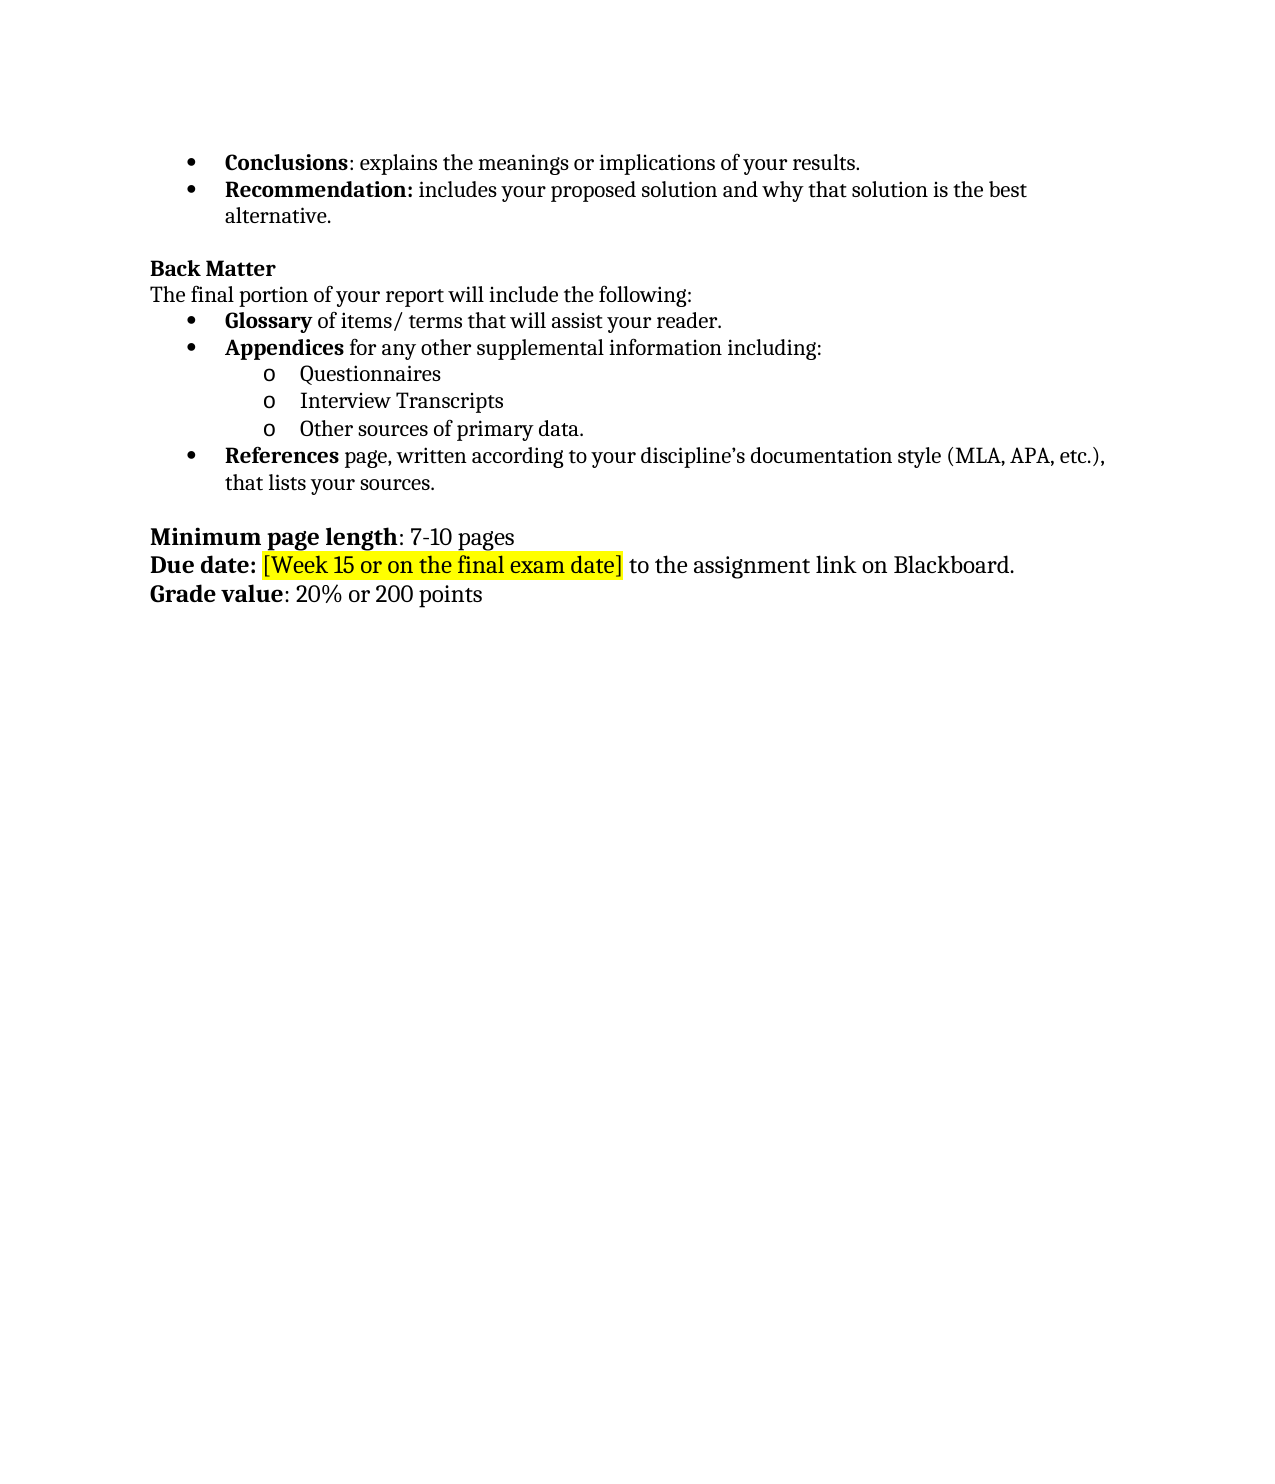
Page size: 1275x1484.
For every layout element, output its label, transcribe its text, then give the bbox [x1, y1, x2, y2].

list Appendices for any other supplemental information including: [187, 334, 1125, 361]
text The final portion of your report will include the following: [150, 282, 1125, 308]
text Due date: [Week 15 or on the final exam date] to the assignment link on Blackboard. [623, 551, 1125, 580]
text Minimum page length: 7-10 pages [150, 522, 1125, 551]
text Grade value: 20% or 200 points [150, 580, 1125, 609]
list Other sources of primary data. [262, 416, 1125, 443]
list Conclusions: explains the meanings or implications of your results. [187, 150, 1125, 176]
list References page, written according to your discipline’s documentation style (MLA, APA, etc.), that lists your sources. [187, 443, 1125, 496]
list Questionnaires [262, 361, 1125, 388]
list Recommendation: includes your proposed solution and why that solution is the best alternative. [187, 176, 1125, 229]
list Interview Transcripts [262, 388, 1125, 416]
list Glossary of items/ terms that will assist your reader. [187, 308, 1125, 334]
text Back Matter [150, 255, 1125, 282]
